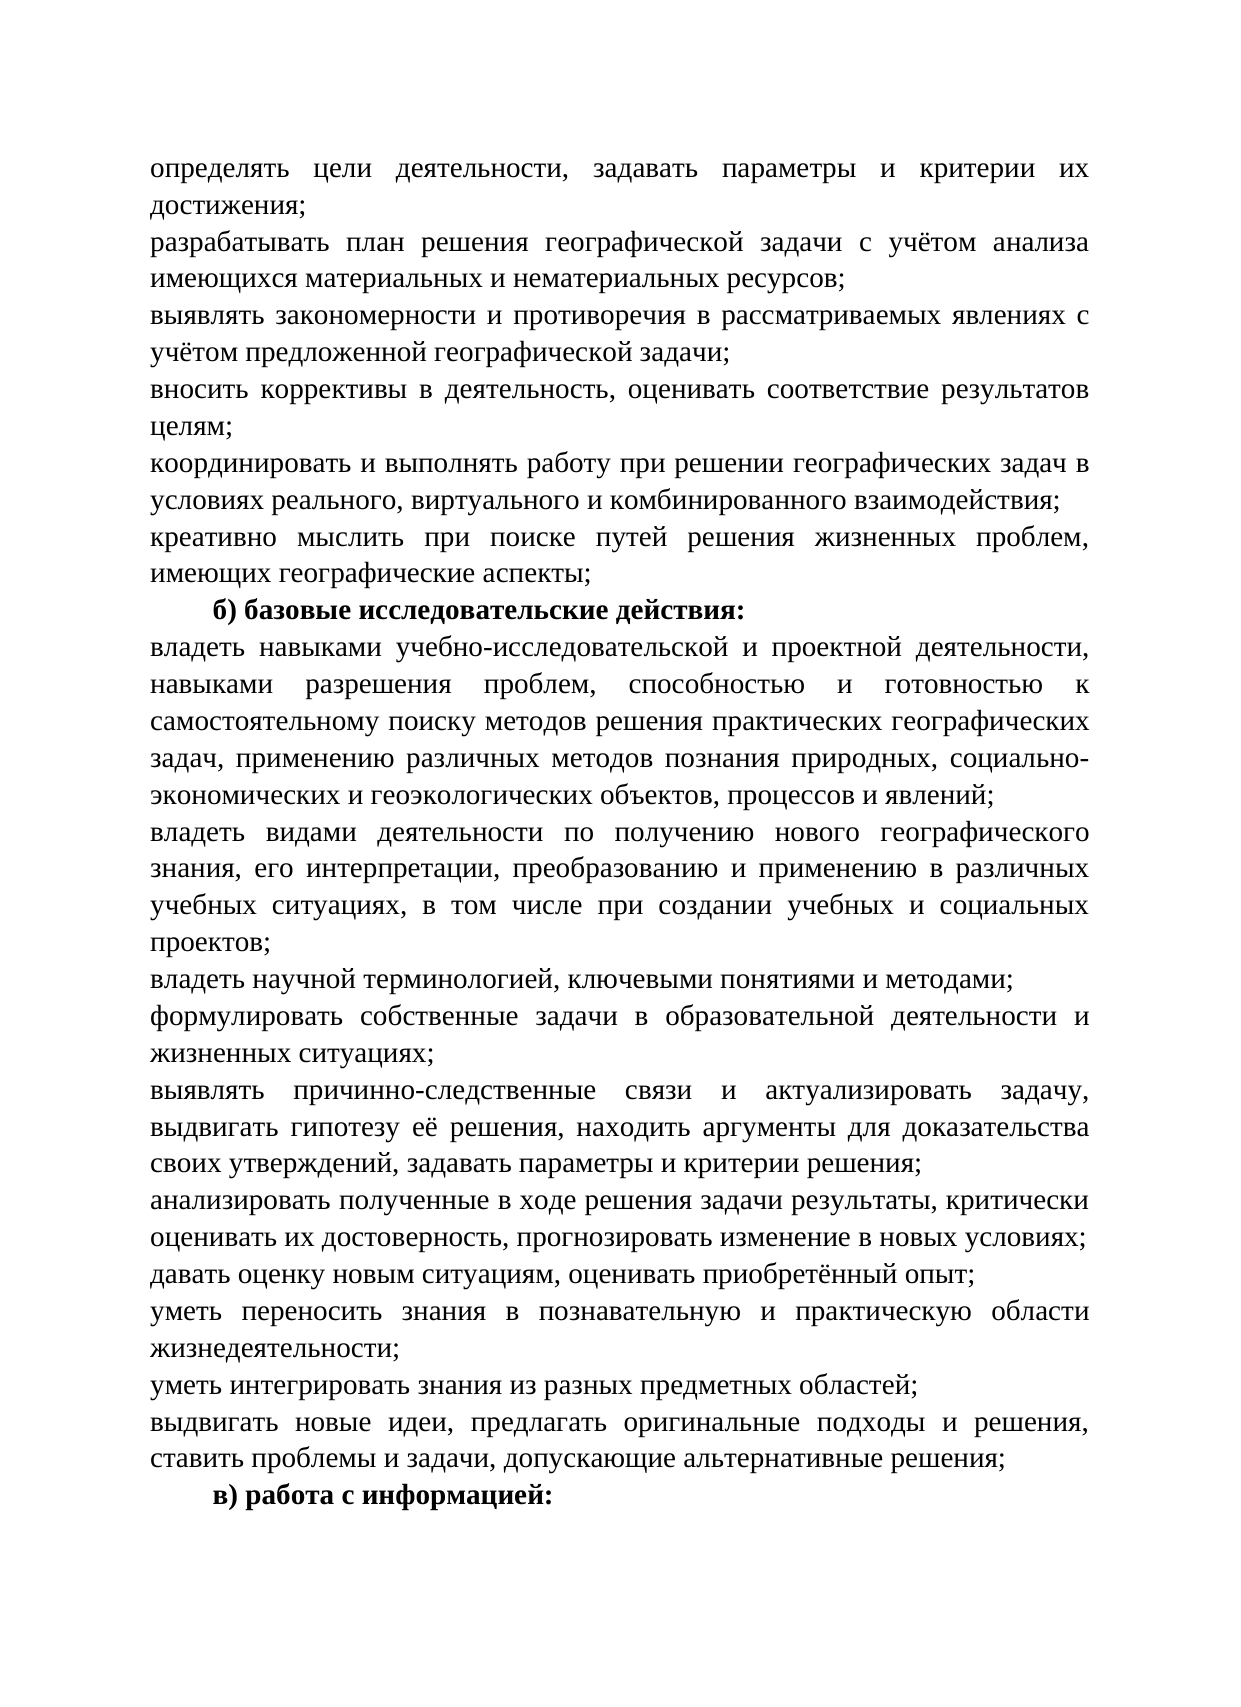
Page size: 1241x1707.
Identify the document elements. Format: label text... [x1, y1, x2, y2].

list владеть видами деятельности по получению нового географического знания, его интерпретации, преобразованию и применению в различных учебных ситуациях, в том числе при создании учебных и социальных проектов; [150, 814, 1090, 958]
list выдвигать новые идеи, предлагать оригинальные подходы и решения, ставить проблемы и задачи, допускающие альтернативные решения; [150, 1404, 1090, 1474]
list владеть научной терминологией, ключевыми понятиями и методами; [150, 961, 1090, 995]
list разрабатывать план решения географической задачи с учётом анализа имеющихся материальных и нематериальных ресурсов; [150, 224, 1090, 294]
list вносить коррективы в деятельность, оценивать соответствие результатов целям; [150, 371, 1090, 442]
text б) базовые исследовательские действия: [150, 592, 1090, 626]
list уметь переносить знания в познавательную и практическую области жизнедеятельности; [150, 1293, 1090, 1363]
list координировать и выполнять работу при решении географических задач в условиях реального, виртуального и комбинированного взаимодействия; [150, 445, 1090, 515]
text в) работа с информацией: [150, 1477, 1090, 1511]
list выявлять причинно-следственные связи и актуализировать задачу, выдвигать гипотезу её решения, находить аргументы для доказательства своих утверждений, задавать параметры и критерии решения; [150, 1072, 1090, 1179]
list уметь интегрировать знания из разных предметных областей; [150, 1367, 1090, 1400]
list формулировать собственные задачи в образовательной деятельности и жизненных ситуациях; [150, 998, 1090, 1068]
list выявлять закономерности и противоречия в рассматриваемых явлениях с учётом предложенной географической задачи; [150, 297, 1090, 368]
list давать оценку новым ситуациям, оценивать приобретённый опыт; [150, 1256, 1090, 1290]
list креативно мыслить при поиске путей решения жизненных проблем, имеющих географические аспекты; [150, 519, 1090, 589]
list определять цели деятельности, задавать параметры и критерии их достижения; [150, 150, 1090, 220]
list владеть навыками учебно-исследовательской и проектной деятельности, навыками разрешения проблем, способностью и готовностью к самостоятельному поиску методов решения практических географических задач, применению различных методов познания природных, социально-экономических и геоэкологических объектов, процессов и явлений; [150, 629, 1090, 810]
list анализировать полученные в ходе решения задачи результаты, критически оценивать их достоверность, прогнозировать изменение в новых условиях; [150, 1182, 1090, 1253]
